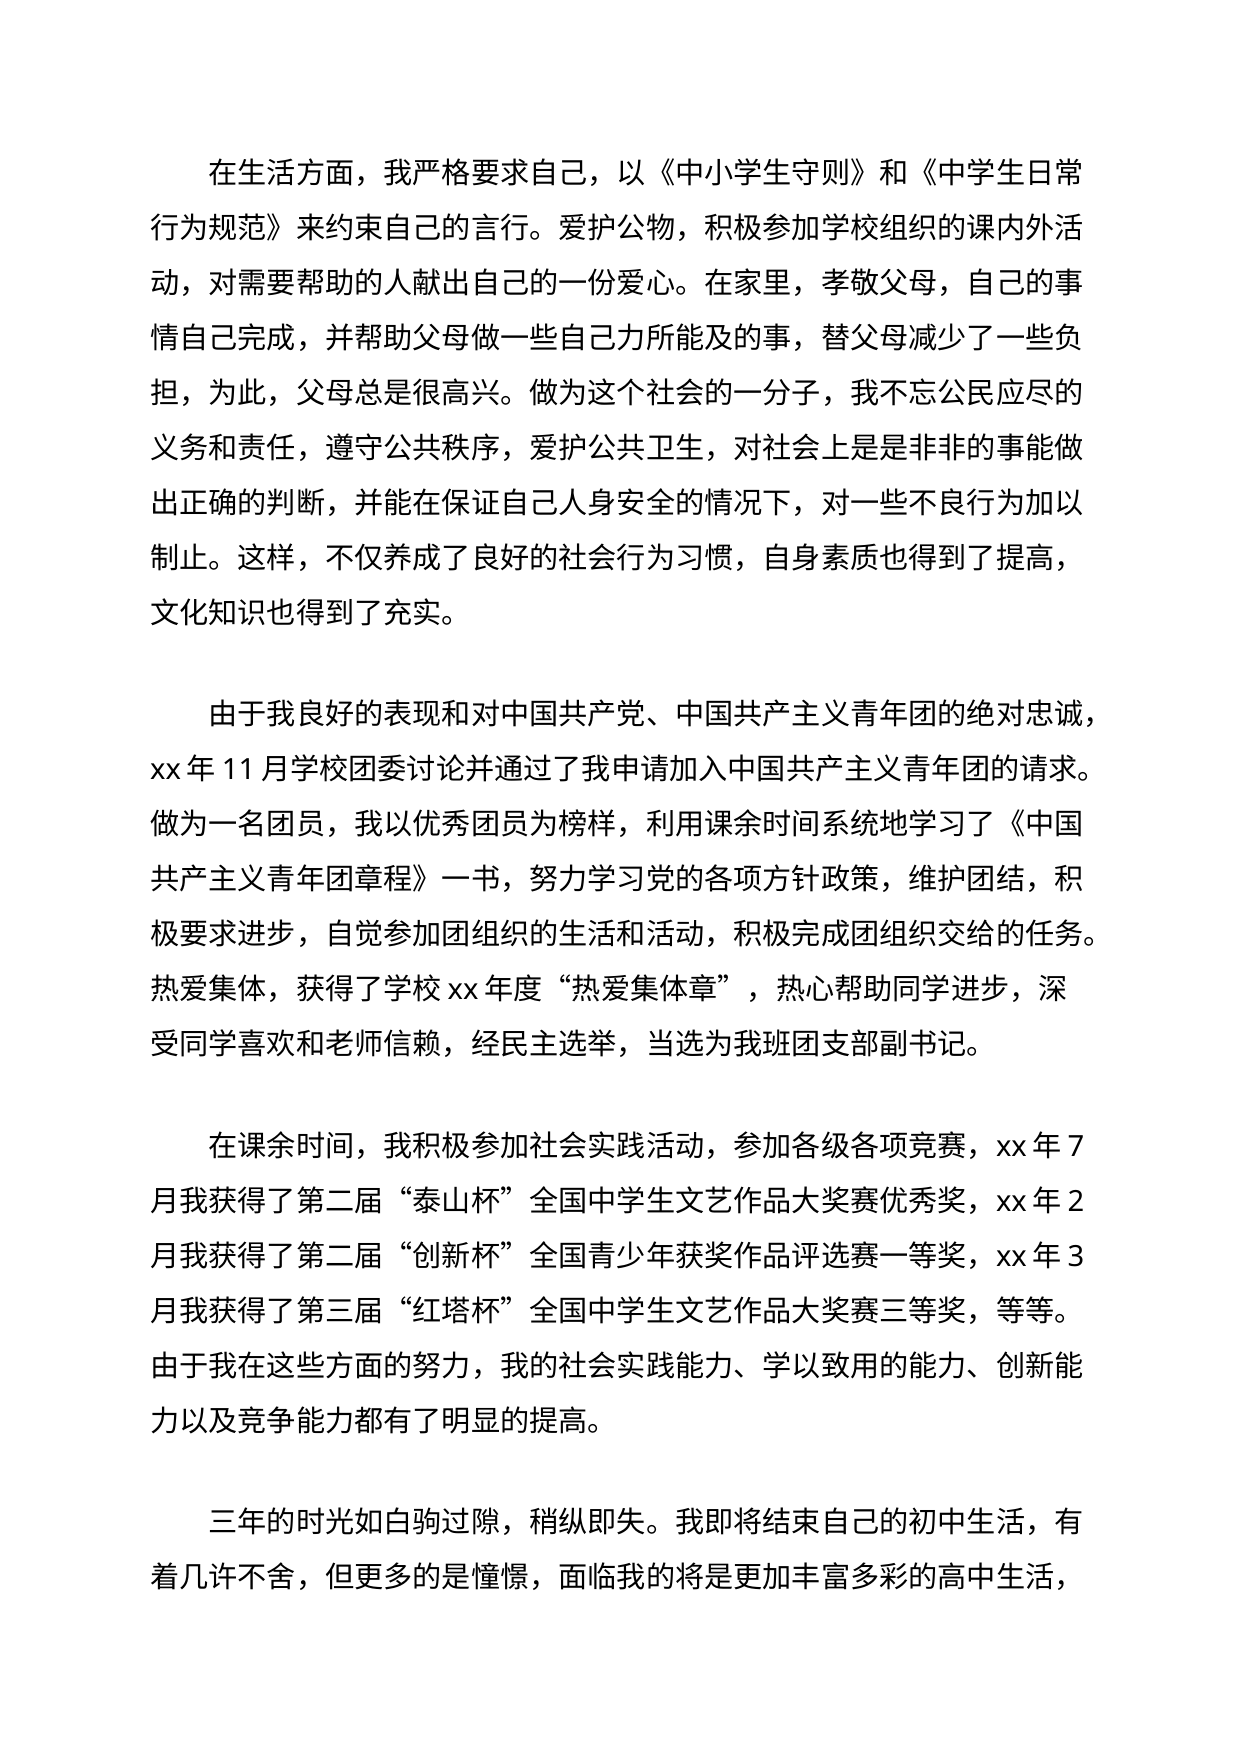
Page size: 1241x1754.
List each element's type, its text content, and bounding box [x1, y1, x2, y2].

text 由于我良好的表现和对中国共产党、中国共产主义青年团的绝对忠诚，xx年11月学校团委讨论并通过了我申请加入中国共产主义青年团的请求。做为一名团员，我以优秀团员为榜样，利用课余时间系统地学习了《中国共产主义青年团章程》一书，努力学习党的各项方针政策，维护团结，积极要求进步，自觉参加团组织的生活和活动，积极完成团组织交给的任务。热爱集体，获得了学校xx年度“热爱集体章”，热心帮助同学进步，深受同学喜欢和老师信赖，经民主选举，当选为我班团支部副书记。 [150, 691, 1090, 1063]
text 在生活方面，我严格要求自己，以《中小学生守则》和《中学生日常行为规范》来约束自己的言行。爱护公物，积极参加学校组织的课内外活动，对需要帮助的人献出自己的一份爱心。在家里，孝敬父母，自己的事情自己完成，并帮助父母做一些自己力所能及的事，替父母减少了一些负担，为此，父母总是很高兴。做为这个社会的一分子，我不忘公民应尽的义务和责任，遵守公共秩序，爱护公共卫生，对社会上是是非非的事能做出正确的判断，并能在保证自己人身安全的情况下，对一些不良行为加以制止。这样，不仅养成了良好的社会行为习惯，自身素质也得到了提高，文化知识也得到了充实。 [150, 150, 1090, 631]
text 在课余时间，我积极参加社会实践活动，参加各级各项竞赛，xx年7月我获得了第二届“泰山杯”全国中学生文艺作品大奖赛优秀奖，xx年2月我获得了第二届“创新杯”全国青少年获奖作品评选赛一等奖，xx年3月我获得了第三届“红塔杯”全国中学生文艺作品大奖赛三等奖，等等。由于我在这些方面的努力，我的社会实践能力、学以致用的能力、创新能力以及竞争能力都有了明显的提高。 [150, 1122, 1090, 1439]
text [150, 1499, 1090, 1596]
